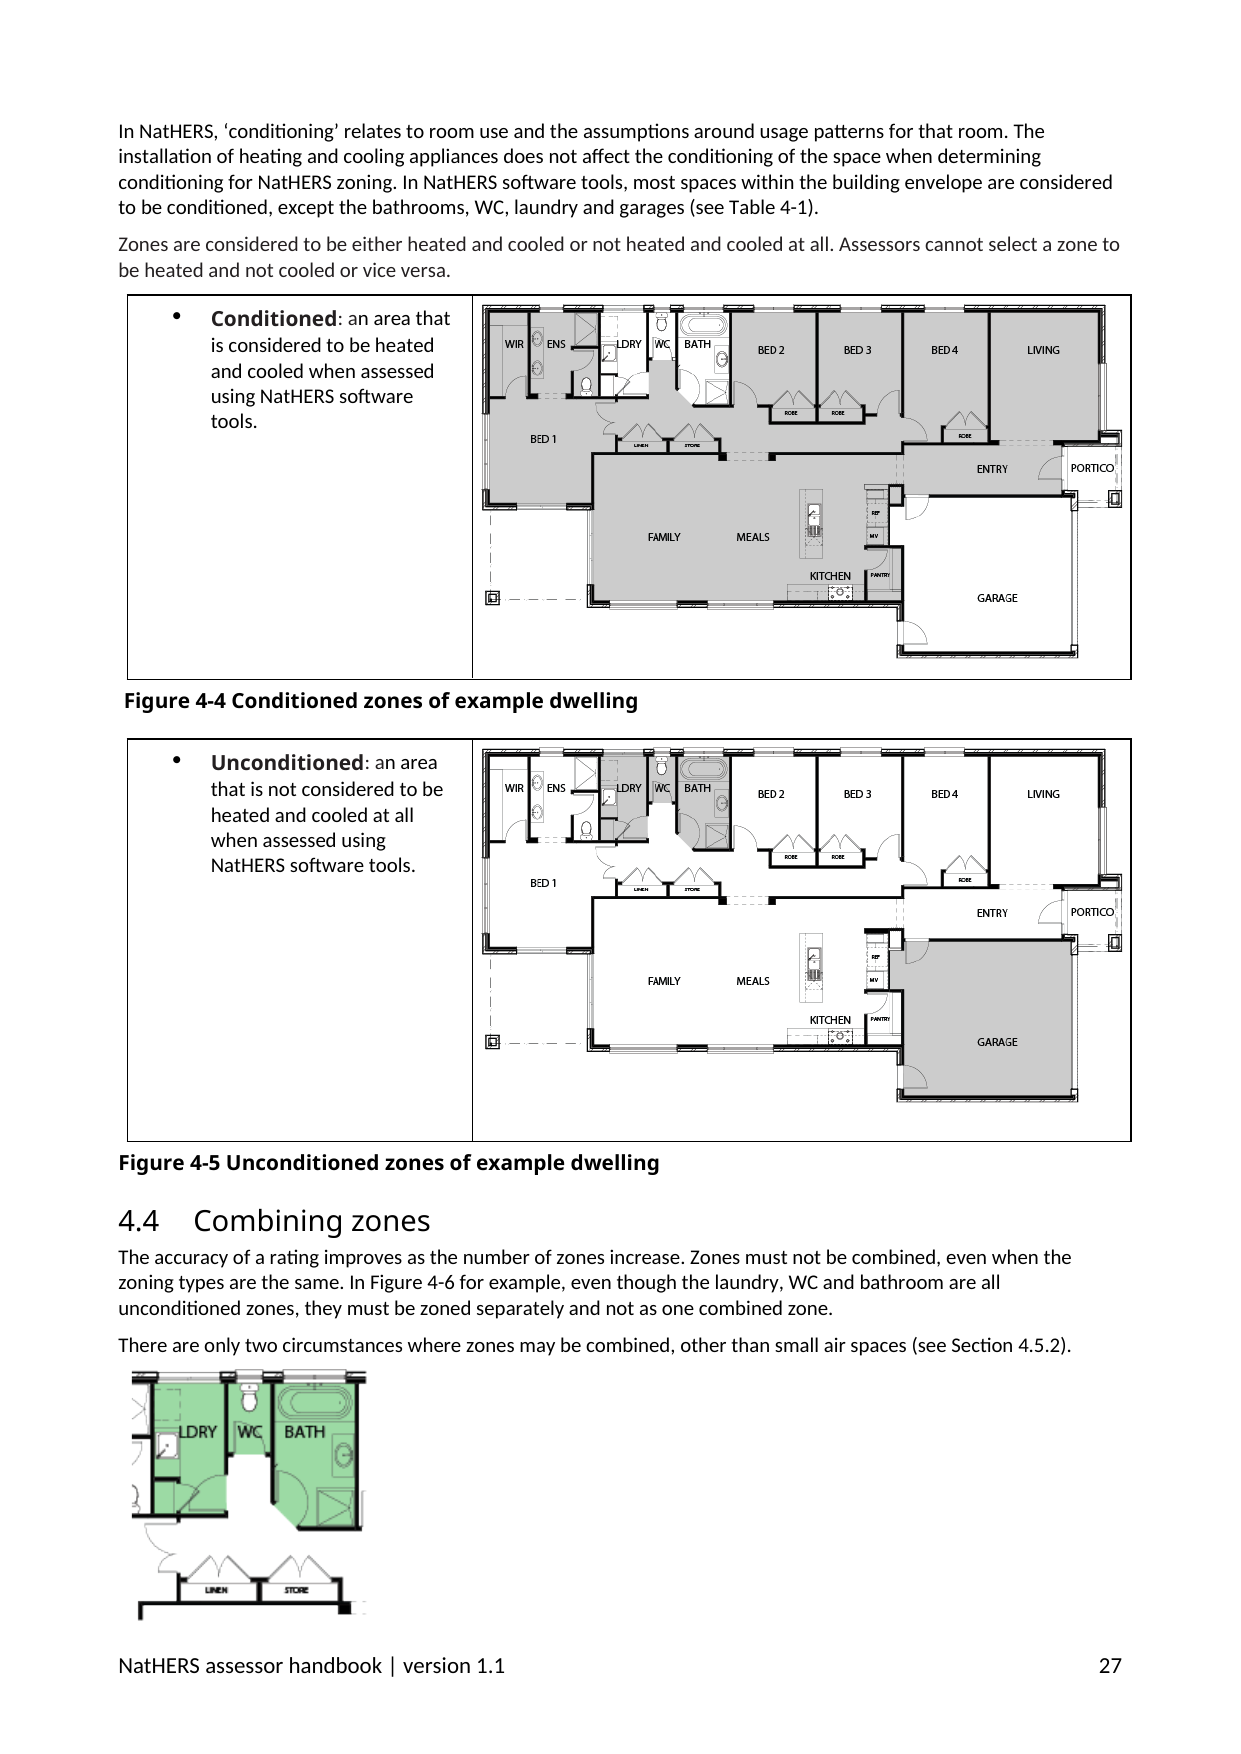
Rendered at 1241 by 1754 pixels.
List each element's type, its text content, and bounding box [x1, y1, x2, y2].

table_header [473, 296, 1130, 678]
picture [481, 747, 1123, 1103]
table_header Unconditioned: an area that is not considered to be heated and cooled at all when assessed using NatHERS software tools. [128, 740, 472, 1141]
table_header Conditioned: an area that is considered to be heated and cooled when assessed using NatHERS software tools. [128, 296, 472, 678]
text The accuracy of a rating improves as the number of zones increase. Zones must not be combined, even when the zoning types are the same. In Figure 4-6 for example, even though the laundry, WC and bathroom are all unconditioned zones, they must be zoned separately and not as one combined zone. [118, 1244, 1122, 1320]
title Figure 4-4 Conditioned zones of example dwelling [118, 686, 1122, 714]
table_header [473, 740, 1130, 1141]
text Zones are considered to be either heated and cooled or not heated and cooled at all. Assessors cannot select a zone to be heated and not cooled or vice versa. [118, 232, 1122, 282]
text There are only two circumstances where zones may be combined, other than small air spaces (see Section 4.5.2). [118, 1332, 1122, 1358]
text In NatHERS, ‘conditioning’ relates to room use and the assumptions around usage patterns for that room. The installation of heating and cooling appliances does not affect the conditioning of the space when determining conditioning for NatHERS zoning. In NatHERS software tools, most spaces within the building envelope are considered to be conditioned, except the bathrooms, WC, laundry and garages (see Table 4-1). [118, 118, 1122, 220]
picture [481, 304, 1123, 659]
picture [118, 1369, 384, 1630]
title Figure 4-5 Unconditioned zones of example dwelling [118, 1148, 1122, 1177]
text 4.4 Combining zones [118, 1200, 1122, 1240]
